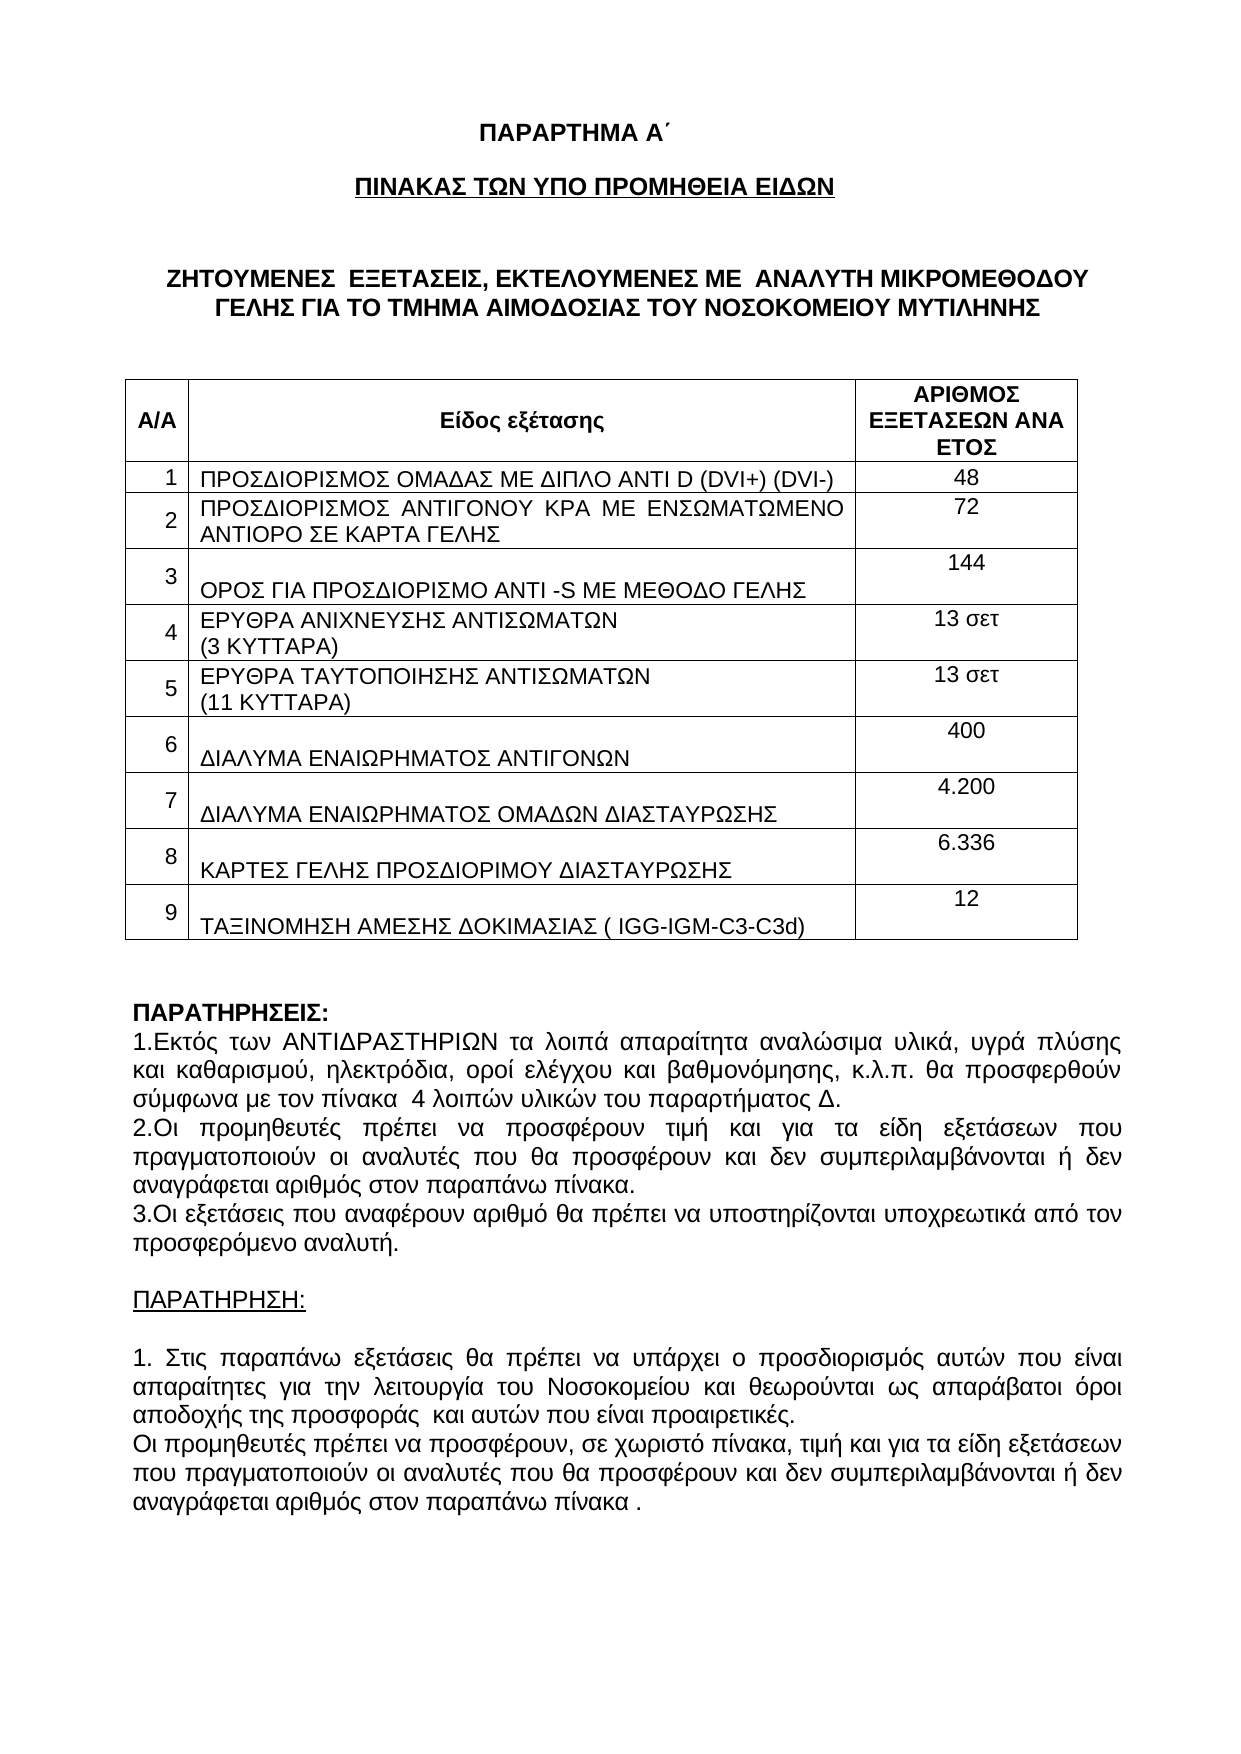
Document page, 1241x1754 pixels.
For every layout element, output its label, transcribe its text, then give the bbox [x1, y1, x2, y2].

text ΖΗΤΟΥΜΕΝΕΣ ΕΞΕΤΑΣΕΙΣ, ΕΚΤΕΛΟΥΜΕΝΕΣ ΜΕ ΑΝΑΛΥΤΗ ΜΙΚΡΟΜΕΘΟΔΟΥ ΓΕΛΗΣ ΓΙΑ ΤΟ ΤΜΗΜΑ ΑΙΜΟΔΟΣΙΑΣ ΤΟΥ ΝΟΣΟΚΟΜΕΙΟΥ ΜΥΤΙΛΗΝΗΣ [132, 264, 1123, 322]
table_header ΑΡΙΘΜΟΣ ΕΞΕΤΑΣΕΩΝ ΑΝΑ ΕΤΟΣ [856, 380, 1077, 461]
table_cell ΤΑΞΙΝΟΜΗΣΗ ΑΜΕΣΗΣ ΔΟΚΙΜΑΣΙΑΣ ( IGG-IGM-C3-C3d) [189, 885, 855, 939]
table_cell 144 [856, 549, 1077, 604]
table_cell 4 [126, 605, 188, 660]
table_cell ΔΙΑΛΥΜΑ ΕΝΑΙΩΡΗΜΑΤΟΣ ΑΝΤΙΓΟΝΩΝ [189, 717, 855, 772]
table_cell 6.336 [856, 829, 1077, 883]
table_cell ΕΡΥΘΡΑ ΤΑΥΤΟΠΟΙΗΣΗΣ ΑΝΤΙΣΩΜΑΤΩΝ (11 ΚΥΤΤΑΡΑ) [189, 661, 855, 716]
table_header Είδος εξέτασης [189, 380, 855, 461]
text ΠΑΡΑΤΗΡΗΣΕΙΣ: [132, 998, 1123, 1027]
table_cell ΚΑΡΤΕΣ ΓΕΛΗΣ ΠΡΟΣΔΙΟΡΙΜΟΥ ΔΙΑΣΤΑΥΡΩΣΗΣ [189, 829, 855, 883]
text Oι προμηθευτές πρέπει να προσφέρουν, σε χωριστό πίνακα, τιμή και για τα είδη εξετάσεων που πραγματοποιούν οι αναλυτές που θα προσφέρουν και δεν συμπεριλαμβάνονται ή δεν αναγράφεται αριθμός στον παραπάνω πίνακα . [132, 1429, 1123, 1515]
table_cell 9 [126, 885, 188, 939]
text ΠΑΡΑΡΤΗΜΑ Α΄ [132, 118, 1123, 147]
table_cell 13 σετ [856, 605, 1077, 660]
table_header Α/Α [126, 380, 188, 461]
table_cell 1 [126, 462, 188, 492]
text 2.Oι προμηθευτές πρέπει να προσφέρουν τιμή και για τα είδη εξετάσεων που πραγματοποιούν οι αναλυτές που θα προσφέρουν και δεν συμπεριλαμβάνονται ή δεν αναγράφεται αριθμός στον παραπάνω πίνακα. [132, 1113, 1123, 1199]
table_cell 7 [126, 773, 188, 827]
table_cell ΕΡΥΘΡΑ ΑΝΙΧΝΕΥΣΗΣ ΑΝΤΙΣΩΜΑΤΩΝ (3 ΚΥΤΤΑΡΑ) [189, 605, 855, 660]
table_cell 48 [856, 462, 1077, 492]
table_cell 8 [126, 829, 188, 883]
table_cell 72 [856, 493, 1077, 548]
table_cell 4.200 [856, 773, 1077, 827]
table_cell 12 [856, 885, 1077, 939]
text 3.Οι εξετάσεις που αναφέρουν αριθμό θα πρέπει να υποστηρίζονται υποχρεωτικά από τον προσφερόμενο αναλυτή. [132, 1199, 1123, 1257]
text ΠΙΝΑΚΑΣ ΤΩΝ ΥΠΟ ΠΡΟΜΗΘΕΙΑ ΕΙΔΩΝ [132, 172, 1123, 201]
text 1.Εκτός των ΑΝΤΙΔΡΑΣΤΗΡΙΩΝ τα λοιπά απαραίτητα αναλώσιμα υλικά, υγρά πλύσης και καθαρισμού, ηλεκτρόδια, οροί ελέγχου και βαθμονόμησης, κ.λ.π. θα προσφερθούν σύμφωνα με τον πίνακα 4 λοιπών υλικών του παραρτήματος Δ. [132, 1027, 1123, 1113]
table_cell 13 σετ [856, 661, 1077, 716]
table_cell ΔΙΑΛΥΜΑ ΕΝΑΙΩΡΗΜΑΤΟΣ ΟΜΑΔΩΝ ΔΙΑΣΤΑΥΡΩΣΗΣ [189, 773, 855, 827]
table_cell ΠΡΟΣΔΙΟΡΙΣΜΟΣ ΑΝΤΙΓΟΝΟΥ ΚΡΑ ΜΕ ΕΝΣΩΜΑΤΩΜΕΝΟ ΑΝΤΙΟΡΟ ΣΕ ΚΑΡΤΑ ΓΕΛΗΣ [189, 493, 855, 548]
table_cell ΟΡΟΣ ΓΙΑ ΠΡΟΣΔΙΟΡΙΣΜΟ ΑΝΤΙ -S ΜΕ ΜΕΘΟΔΟ ΓΕΛΗΣ [189, 549, 855, 604]
text 1. Στις παραπάνω εξετάσεις θα πρέπει να υπάρχει ο προσδιορισμός αυτών που είναι απαραίτητες για την λειτουργία του Νοσοκομείου και θεωρούνται ως απαράβατοι όροι αποδοχής της προσφοράς και αυτών που είναι προαιρετικές. [132, 1343, 1123, 1429]
table_cell ΠΡΟΣΔΙΟΡΙΣΜΟΣ ΟΜΑΔΑΣ ΜΕ ΔΙΠΛΟ ΑΝΤΙ D (DVI+) (DVI-) [189, 462, 855, 492]
table_cell 2 [126, 493, 188, 548]
table_cell 400 [856, 717, 1077, 772]
table_cell 5 [126, 661, 188, 716]
text ΠΑΡΑΤΗΡΗΣΗ: [132, 1285, 1123, 1314]
table_cell 6 [126, 717, 188, 772]
table_cell 3 [126, 549, 188, 604]
